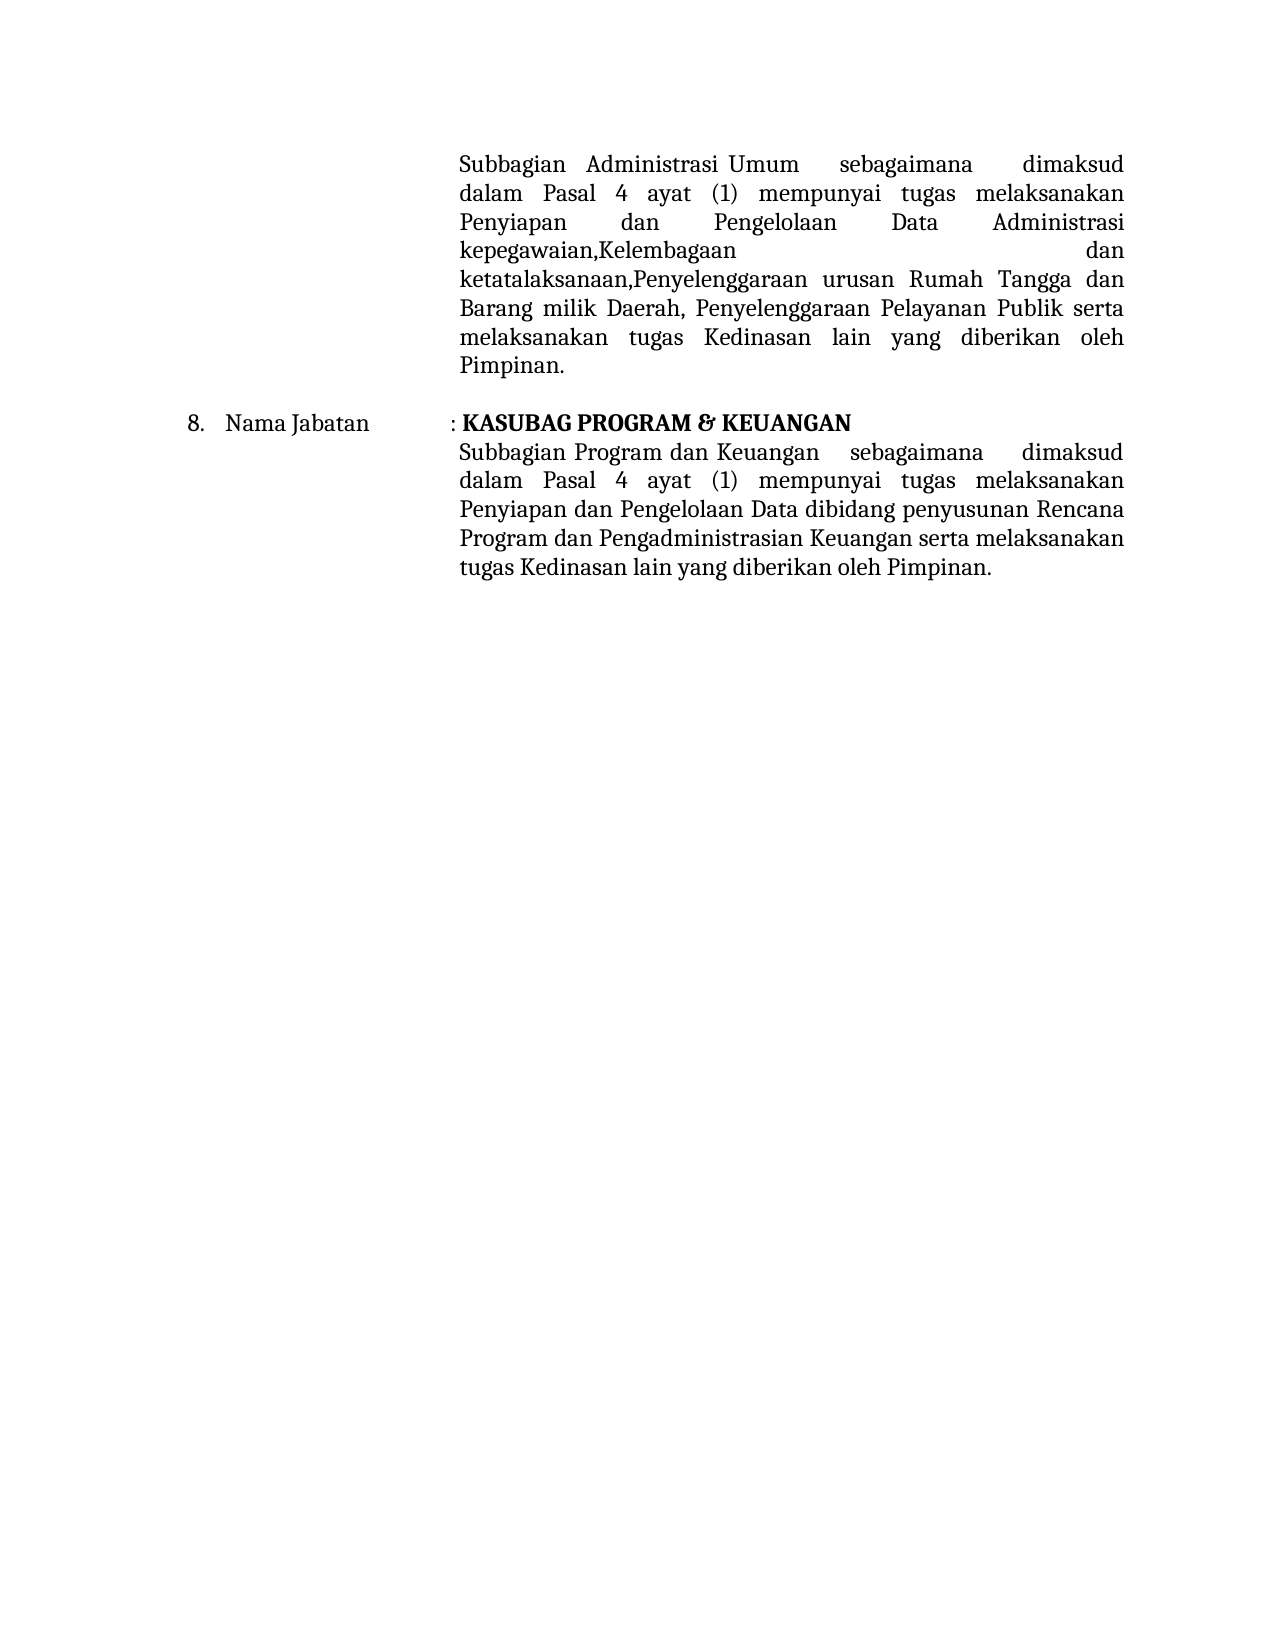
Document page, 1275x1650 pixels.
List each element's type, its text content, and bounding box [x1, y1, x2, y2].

text Subbagian Program dan Keuangan sebagaimana dimaksud dalam Pasal 4 ayat (1) mempunyai tugas melaksanakan Penyiapan dan Pengelolaan Data dibidang penyusunan Rencana Program dan Pengadministrasian Keuangan serta melaksanakan tugas Kedinasan lain yang diberikan oleh Pimpinan. [459, 437, 1125, 581]
text Subbagian Administrasi Umum sebagaimana dimaksud dalam Pasal 4 ayat (1) mempunyai tugas melaksanakan Penyiapan dan Pengelolaan Data Administrasi kepegawaian,Kelembagaan dan ketatalaksanaan,Penyelenggaraan urusan Rumah Tangga dan Barang milik Daerah, Penyelenggaraan Pelayanan Publik serta melaksanakan tugas Kedinasan lain yang diberikan oleh Pimpinan. [459, 150, 1125, 380]
list Nama Jabatan : KASUBAG PROGRAM & KEUANGAN [187, 409, 1125, 437]
